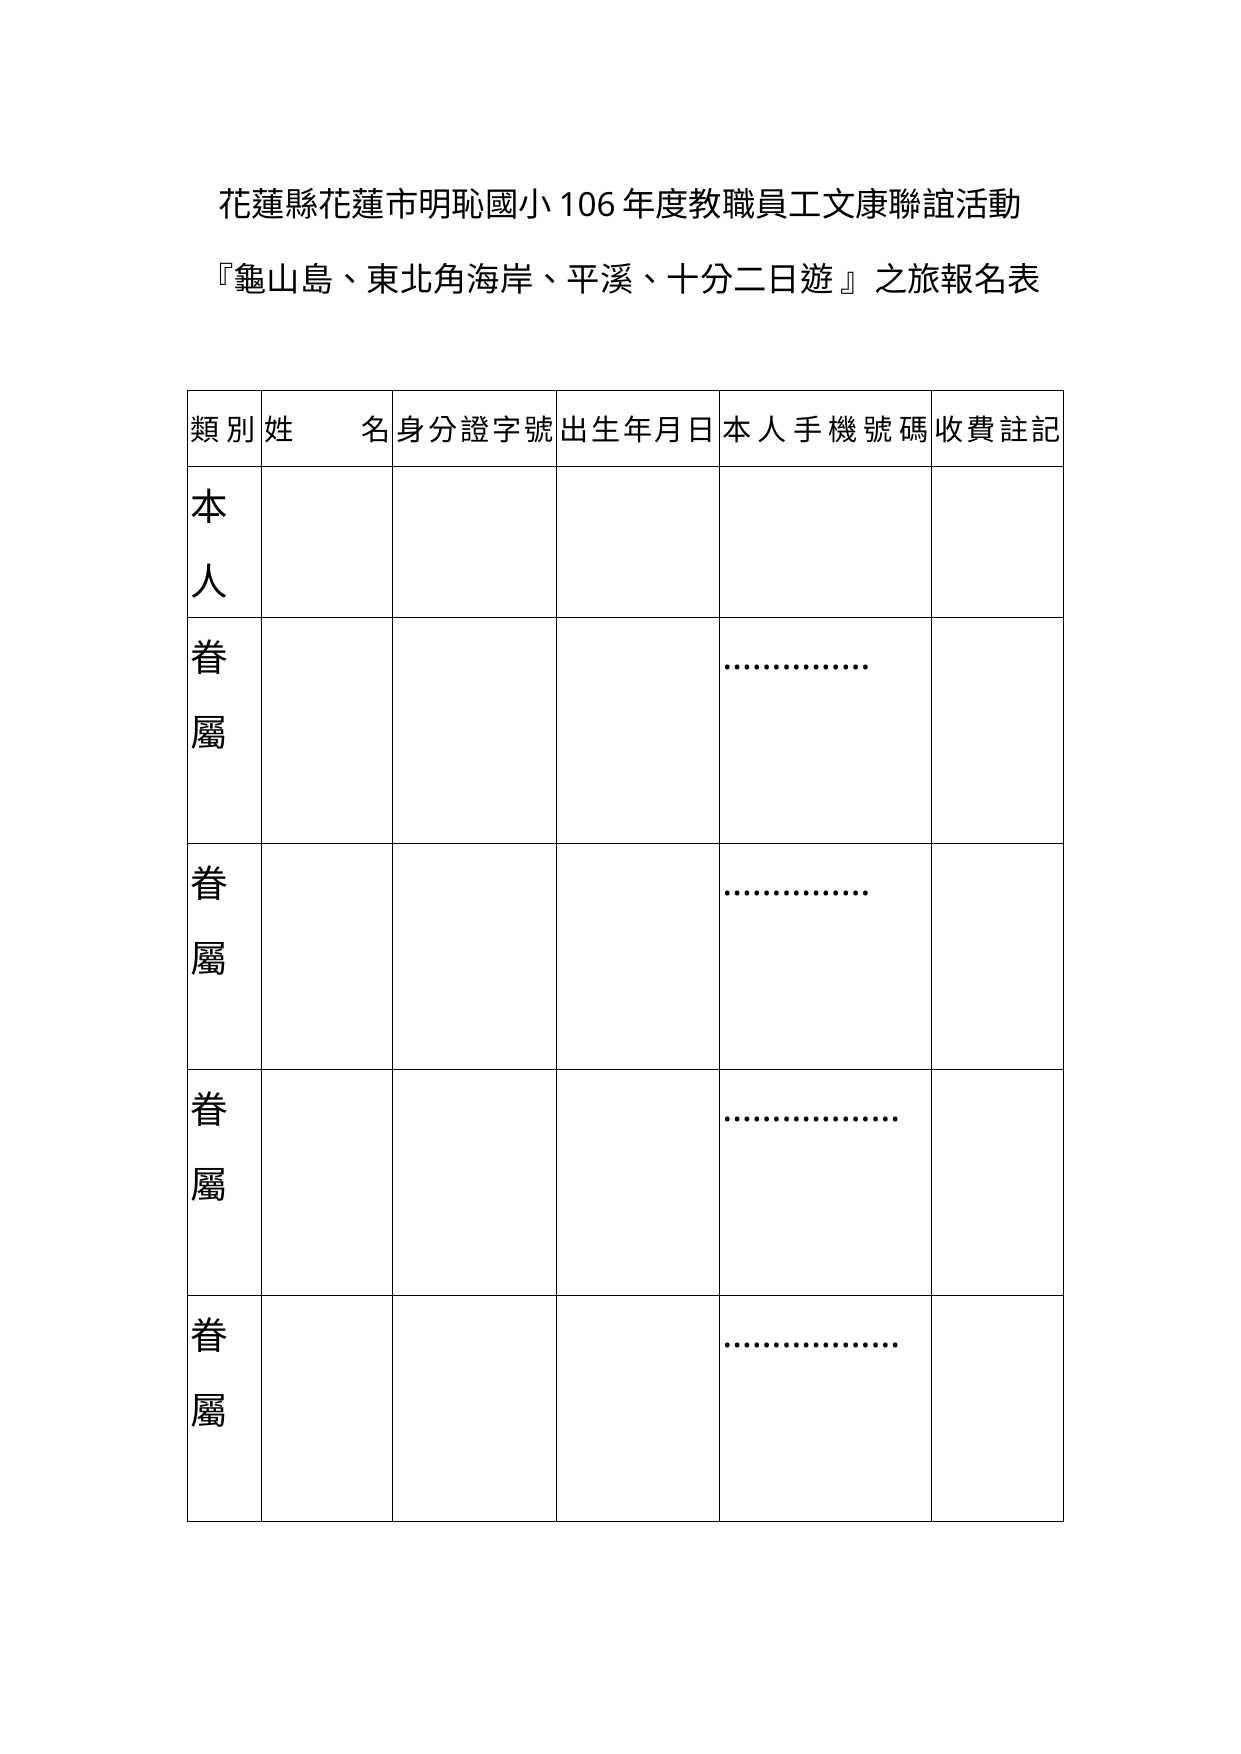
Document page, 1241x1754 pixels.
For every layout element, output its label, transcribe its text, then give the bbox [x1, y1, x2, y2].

table_cell [557, 618, 719, 843]
table_cell [393, 1070, 556, 1295]
table_cell [932, 844, 1063, 1069]
table_header 姓名 [262, 391, 392, 466]
table_cell [932, 618, 1063, 843]
table_cell [932, 1070, 1063, 1295]
table_cell [393, 618, 556, 843]
table_header 本人手機號碼 [720, 391, 931, 466]
table_cell ……………… [720, 1070, 931, 1295]
table_cell ……………… [720, 1296, 931, 1521]
table_header 身分證字號 [393, 391, 556, 466]
table_cell [932, 1296, 1063, 1521]
table_header 類 別 [188, 391, 261, 466]
table_cell [557, 844, 719, 1069]
table_cell [932, 467, 1063, 617]
table_cell 眷屬 [188, 844, 261, 1069]
table_cell [557, 1070, 719, 1295]
table_cell [262, 1070, 392, 1295]
table_cell …………… [720, 844, 931, 1069]
table_cell [262, 467, 392, 617]
table_cell 眷屬 [188, 618, 261, 843]
table_cell …………… [720, 618, 931, 843]
table_cell [262, 844, 392, 1069]
table_cell [393, 844, 556, 1069]
table_cell [557, 1296, 719, 1521]
table_cell [393, 467, 556, 617]
table_cell [393, 1296, 556, 1521]
text 花蓮縣花蓮市明恥國小106年度教職員工文康聯誼活動『龜山島、東北角海岸、平溪、十分二日遊 』之旅報名表 [187, 164, 1053, 314]
table_cell [557, 467, 719, 617]
table_header 收費註記 [932, 391, 1063, 466]
table_cell 眷屬 [188, 1296, 261, 1521]
table_cell [262, 1296, 392, 1521]
table_cell 本人 [188, 467, 261, 617]
table_header 出生年月日 [557, 391, 719, 466]
table_cell 眷屬 [188, 1070, 261, 1295]
table_cell [262, 618, 392, 843]
table_cell [720, 467, 931, 617]
